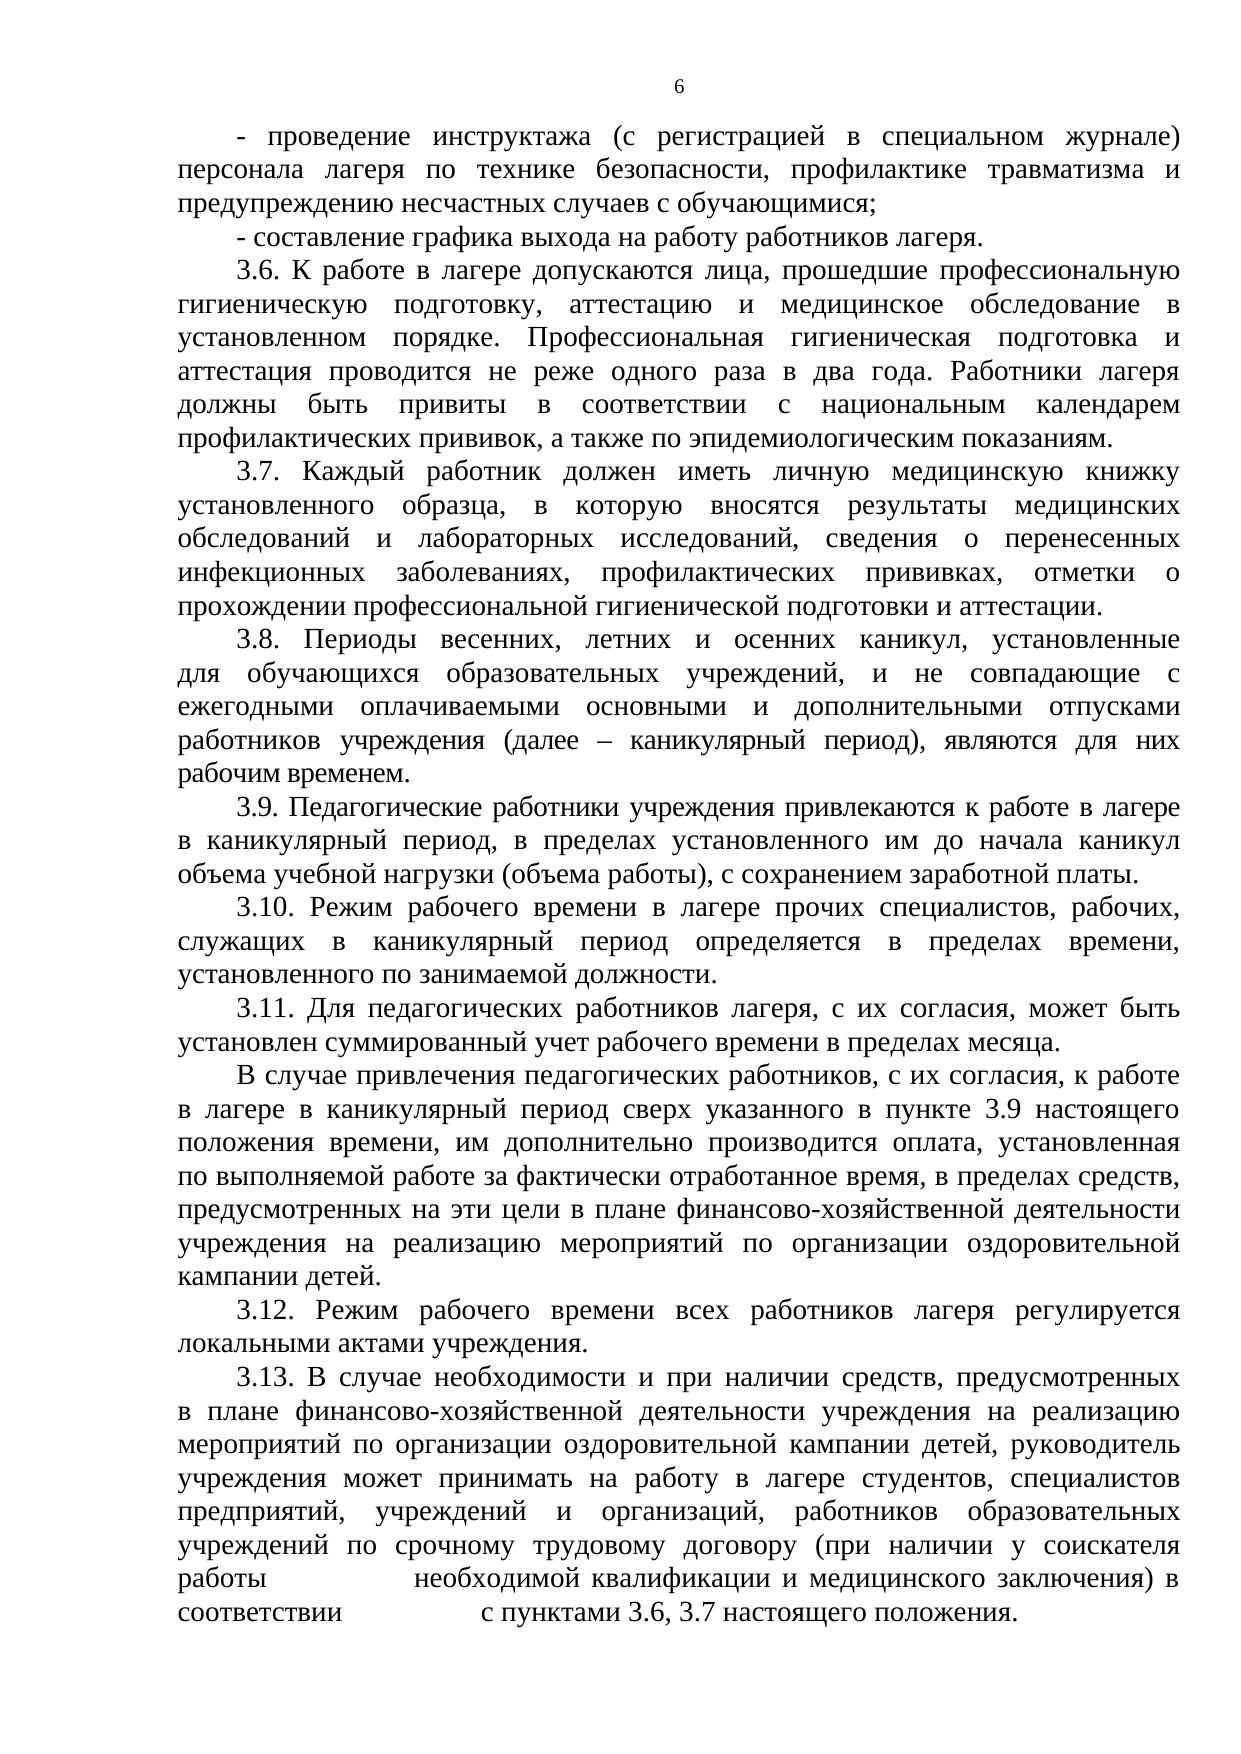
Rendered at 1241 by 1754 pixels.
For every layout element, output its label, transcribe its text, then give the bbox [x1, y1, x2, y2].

text 3.8. Периоды весенних, летних и осенних каникул, установленные для обучающихся образовательных учреждений, и не совпадающие с ежегодными оплачиваемыми основными и дополнительными отпусками работников учреждения (далее – каникулярный период), являются для них рабочим временем. [177, 621, 1181, 789]
text В случае привлечения педагогических работников, с их согласия, к работе в лагере в каникулярный период сверх указанного в пункте 3.9 настоящего положения времени, им дополнительно производится оплата, установленная по выполняемой работе за фактически отработанное время, в пределах средств, предусмотренных на эти цели в плане финансово-хозяйственной деятельности учреждения на реализацию мероприятий по организации оздоровительной кампании детей. [177, 1057, 1181, 1292]
text 3.11. Для педагогических работников лагеря, с их согласия, может быть установлен суммированный учет рабочего времени в пределах месяца. [177, 990, 1181, 1057]
text 3.6. К работе в лагере допускаются лица, прошедшие профессиональную гигиеническую подготовку, аттестацию и медицинское обследование в установленном порядке. Профессиональная гигиеническая подготовка и аттестация проводится не реже одного раза в два года. Работники лагеря должны быть привиты в соответствии с национальным календарем профилактических прививок, а также по эпидемиологическим показаниям. [177, 252, 1181, 453]
text 3.13. В случае необходимости и при наличии средств, предусмотренных в плане финансово-хозяйственной деятельности учреждения на реализацию мероприятий по организации оздоровительной кампании детей, руководитель учреждения может принимать на работу в лагере студентов, специалистов предприятий, учреждений и организаций, работников образовательных учреждений по срочному трудовому договору (при наличии у соискателя работы необходимой квалификации и медицинского заключения) в соответствии с пунктами 3.6, 3.7 настоящего положения. [177, 1359, 1181, 1627]
text 3.7. Каждый работник должен иметь личную медицинскую книжку установленного образца, в которую вносятся результаты медицинских обследований и лабораторных исследований, сведения о перенесенных инфекционных заболеваниях, профилактических прививках, отметки о прохождении профессиональной гигиенической подготовки и аттестации. [177, 453, 1181, 621]
text 3.10. Режим рабочего времени в лагере прочих специалистов, рабочих, служащих в каникулярный период определяется в пределах времени, установленного по занимаемой должности. [177, 889, 1181, 990]
text 3.12. Режим рабочего времени всех работников лагеря регулируется локальными актами учреждения. [177, 1292, 1181, 1359]
text - составление графика выхода на работу работников лагеря. [177, 219, 1181, 252]
text 3.9. Педагогические работники учреждения привлекаются к работе в лагере в каникулярный период, в пределах установленного им до начала каникул объема учебной нагрузки (объема работы), с сохранением заработной платы. [177, 789, 1181, 889]
text - проведение инструктажа (с регистрацией в специальном журнале) персонала лагеря по технике безопасности, профилактике травматизма и предупреждению несчастных случаев с обучающимися; [177, 118, 1181, 219]
